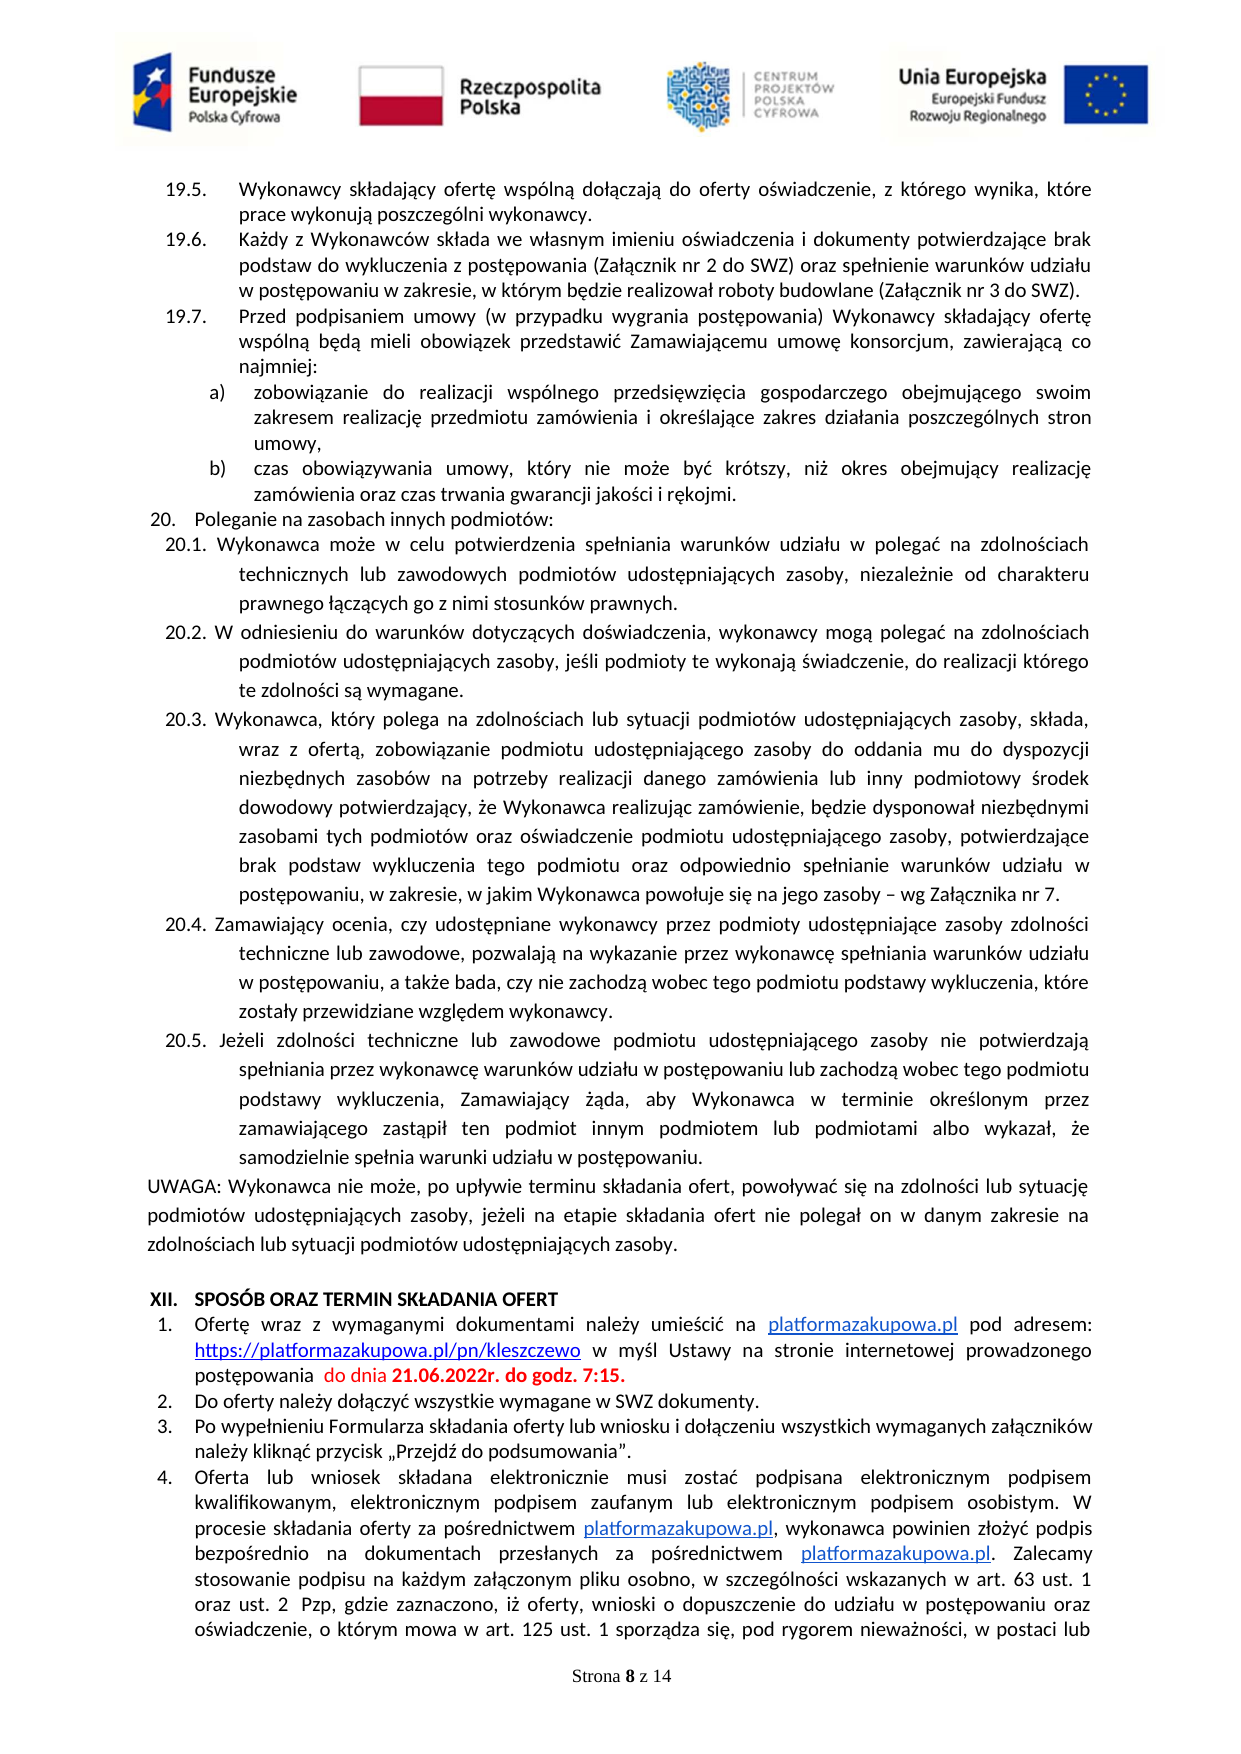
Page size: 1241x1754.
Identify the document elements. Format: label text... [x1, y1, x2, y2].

list Ofertę wraz z wymaganymi dokumentami należy umieścić na platformazakupowa.pl pod adresem: https://platformazakupowa.pl/pn/kleszczewo w myśl Ustawy na stronie internetowej prowadzonego postępowania do dnia 21.06.2022r. do godz. 7:15. [157, 1312, 1093, 1388]
text a) zobowiązanie do realizacji wspólnego przedsięwzięcia gospodarczego obejmującego swoim zakresem realizację przedmiotu zamówienia i określające zakres działania poszczególnych stron umowy, [209, 379, 1093, 455]
text 20.1. Wykonawca może w celu potwierdzenia spełniania warunków udziału w polegać na zdolnościach technicznych lub zawodowych podmiotów udostępniających zasoby, niezależnie od charakteru prawnego łączących go z nimi stosunków prawnych. [165, 532, 1091, 615]
text 20.3. Wykonawca, który polega na zdolnościach lub sytuacji podmiotów udostępniających zasoby, składa, wraz z ofertą, zobowiązanie podmiotu udostępniającego zasoby do oddania mu do dyspozycji niezbędnych zasobów na potrzeby realizacji danego zamówienia lub inny podmiotowy środek dowodowy potwierdzający, że Wykonawca realizując zamówienie, będzie dysponował niezbędnymi zasobami tych podmiotów oraz oświadczenie podmiotu udostępniającego zasoby, potwierdzające brak podstaw wykluczenia tego podmiotu oraz odpowiednio spełnianie warunków udziału w postępowaniu, w zakresie, w jakim Wykonawca powołuje się na jego zasoby – wg Załącznika nr 7. [165, 707, 1091, 907]
text 20.4. Zamawiający ocenia, czy udostępniane wykonawcy przez podmioty udostępniające zasoby zdolności techniczne lub zawodowe, pozwalają na wykazanie przez wykonawcę spełniania warunków udziału w postępowaniu, a także bada, czy nie zachodzą wobec tego podmiotu podstawy wykluczenia, które zostały przewidziane względem wykonawcy. [165, 911, 1091, 1024]
text 19.7. Przed podpisaniem umowy (w przypadku wygrania postępowania) Wykonawcy składający ofertę wspólną będą mieli obowiązek przedstawić Zamawiającemu umowę konsorcjum, zawierającą co najmniej: [165, 303, 1093, 379]
picture [114, 32, 1166, 159]
text XII. SPOSÓB ORAZ TERMIN SKŁADANIA OFERT [150, 1286, 1093, 1312]
text 20.5. Jeżeli zdolności techniczne lub zawodowe podmiotu udostępniającego zasoby nie potwierdzają spełniania przez wykonawcę warunków udziału w postępowaniu lub zachodzą wobec tego podmiotu podstawy wykluczenia, Zamawiający żąda, aby Wykonawca w terminie określonym przez zamawiającego zastąpił ten podmiot innym podmiotem lub podmiotami albo wykazał, że samodzielnie spełnia warunki udziału w postępowaniu. [165, 1027, 1091, 1169]
list Do oferty należy dołączyć wszystkie wymagane w SWZ dokumenty. [157, 1388, 1093, 1413]
text UWAGA: Wykonawca nie może, po upływie terminu składania ofert, powoływać się na zdolności lub sytuację podmiotów udostępniających zasoby, jeżeli na etapie składania ofert nie polegał on w danym zakresie na zdolnościach lub sytuacji podmiotów udostępniających zasoby. [147, 1173, 1091, 1257]
list Po wypełnieniu Formularza składania oferty lub wniosku i dołączeniu wszystkich wymaganych załączników należy kliknąć przycisk „Przejdź do podsumowania”. [157, 1413, 1093, 1464]
text 20. Poleganie na zasobach innych podmiotów: [150, 506, 1093, 532]
text 19.5. Wykonawcy składający ofertę wspólną dołączają do oferty oświadczenie, z którego wynika, które prace wykonują poszczególni wykonawcy. [165, 176, 1093, 227]
text 19.6. Każdy z Wykonawców składa we własnym imieniu oświadczenia i dokumenty potwierdzające brak podstaw do wykluczenia z postępowania (Załącznik nr 2 do SWZ) oraz spełnienie warunków udziału w postępowaniu w zakresie, w którym będzie realizował roboty budowlane (Załącznik nr 3 do SWZ). [165, 227, 1093, 303]
text b) czas obowiązywania umowy, który nie może być krótszy, niż okres obejmujący realizację zamówienia oraz czas trwania gwarancji jakości i rękojmi. [209, 455, 1093, 506]
text 20.2. W odniesieniu do warunków dotyczących doświadczenia, wykonawcy mogą polegać na zdolnościach podmiotów udostępniających zasoby, jeśli podmioty te wykonają świadczenie, do realizacji którego te zdolności są wymagane. [165, 619, 1091, 703]
